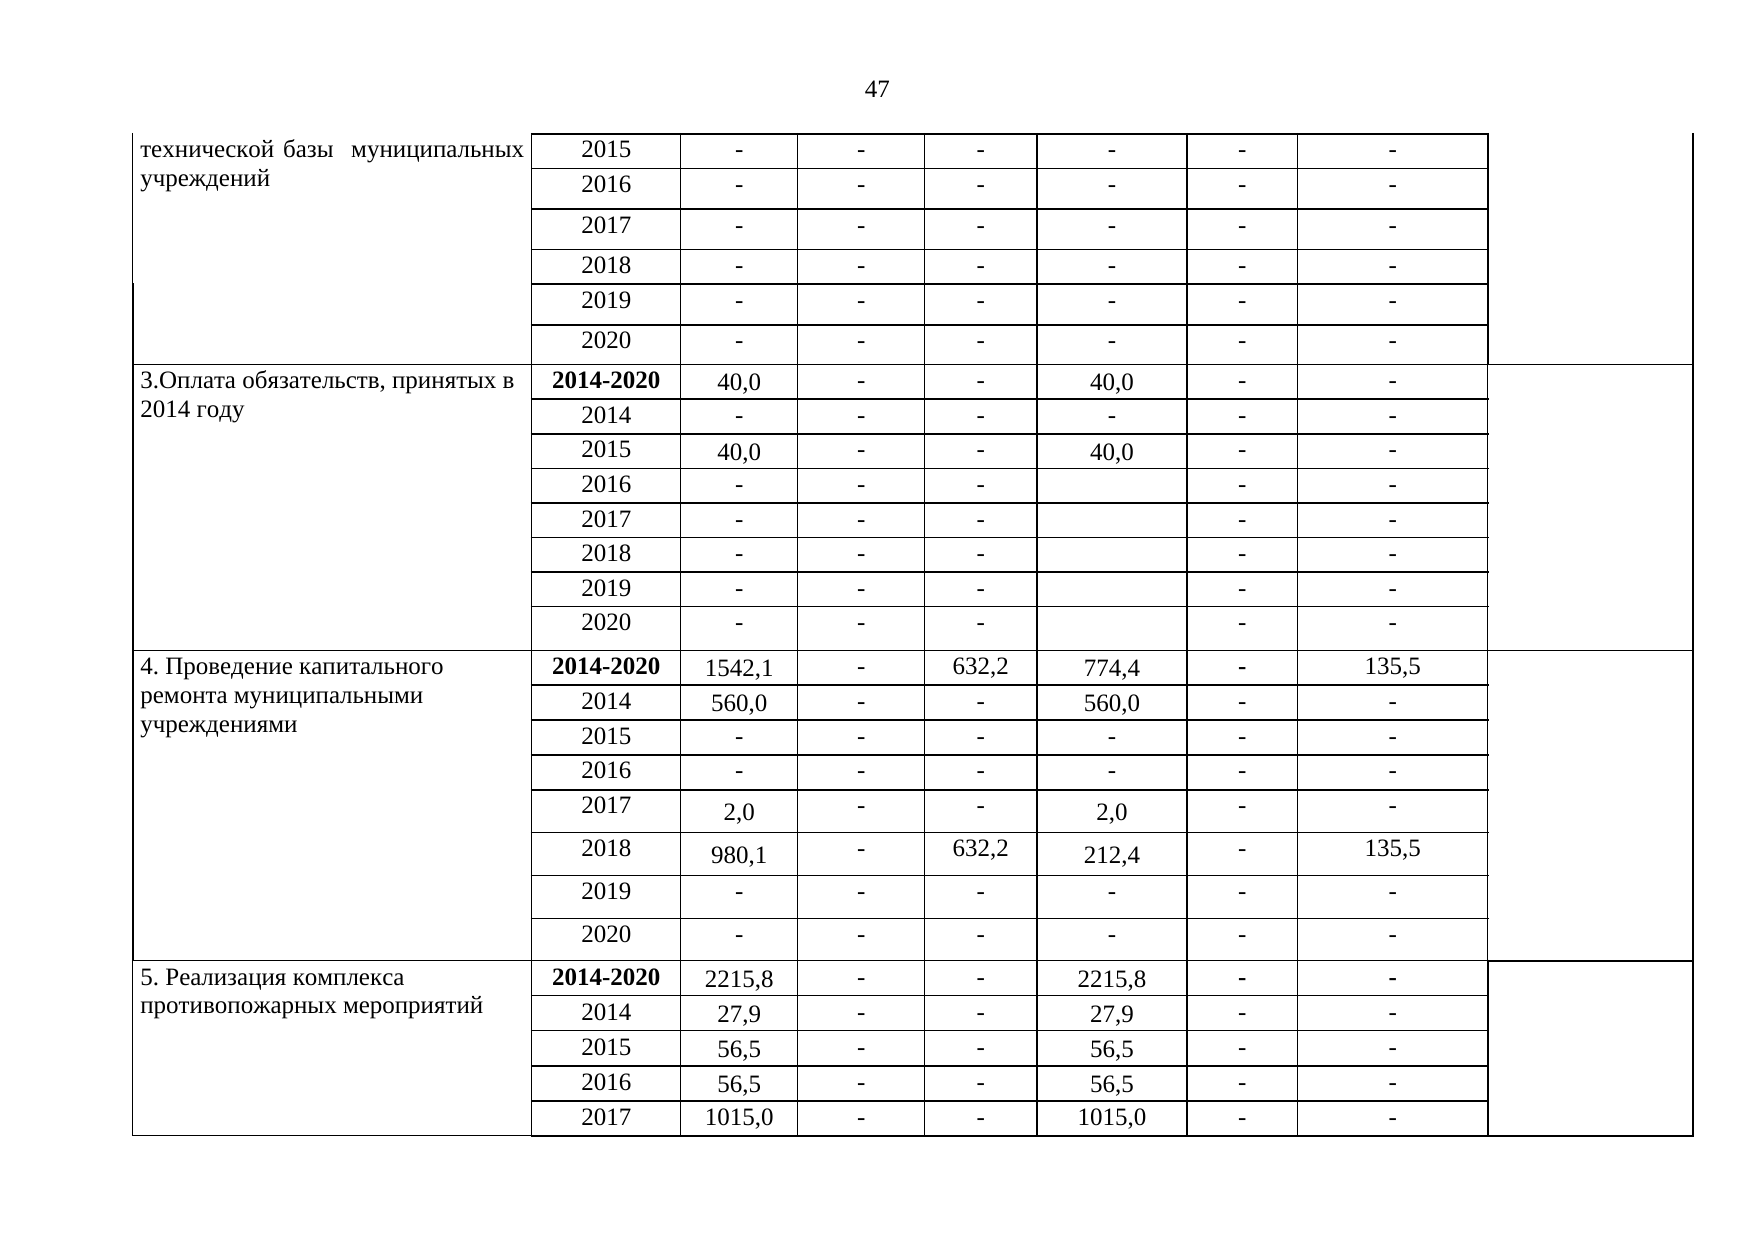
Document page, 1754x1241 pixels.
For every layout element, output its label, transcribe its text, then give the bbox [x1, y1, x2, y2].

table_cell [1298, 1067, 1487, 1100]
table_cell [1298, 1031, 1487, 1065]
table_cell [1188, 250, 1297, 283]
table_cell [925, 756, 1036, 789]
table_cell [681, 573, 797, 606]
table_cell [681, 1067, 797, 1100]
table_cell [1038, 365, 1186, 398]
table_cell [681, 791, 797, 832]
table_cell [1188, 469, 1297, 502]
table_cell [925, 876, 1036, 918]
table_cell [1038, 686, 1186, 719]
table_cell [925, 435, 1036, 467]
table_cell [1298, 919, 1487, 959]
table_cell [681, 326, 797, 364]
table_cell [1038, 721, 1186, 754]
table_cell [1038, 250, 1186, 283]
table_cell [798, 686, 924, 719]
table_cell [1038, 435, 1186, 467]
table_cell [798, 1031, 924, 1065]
table_cell - [681, 135, 797, 167]
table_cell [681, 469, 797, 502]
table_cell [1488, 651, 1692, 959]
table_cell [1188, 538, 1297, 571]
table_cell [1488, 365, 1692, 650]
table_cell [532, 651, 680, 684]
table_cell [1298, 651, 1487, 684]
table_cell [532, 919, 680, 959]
table_cell 2015 [532, 135, 680, 167]
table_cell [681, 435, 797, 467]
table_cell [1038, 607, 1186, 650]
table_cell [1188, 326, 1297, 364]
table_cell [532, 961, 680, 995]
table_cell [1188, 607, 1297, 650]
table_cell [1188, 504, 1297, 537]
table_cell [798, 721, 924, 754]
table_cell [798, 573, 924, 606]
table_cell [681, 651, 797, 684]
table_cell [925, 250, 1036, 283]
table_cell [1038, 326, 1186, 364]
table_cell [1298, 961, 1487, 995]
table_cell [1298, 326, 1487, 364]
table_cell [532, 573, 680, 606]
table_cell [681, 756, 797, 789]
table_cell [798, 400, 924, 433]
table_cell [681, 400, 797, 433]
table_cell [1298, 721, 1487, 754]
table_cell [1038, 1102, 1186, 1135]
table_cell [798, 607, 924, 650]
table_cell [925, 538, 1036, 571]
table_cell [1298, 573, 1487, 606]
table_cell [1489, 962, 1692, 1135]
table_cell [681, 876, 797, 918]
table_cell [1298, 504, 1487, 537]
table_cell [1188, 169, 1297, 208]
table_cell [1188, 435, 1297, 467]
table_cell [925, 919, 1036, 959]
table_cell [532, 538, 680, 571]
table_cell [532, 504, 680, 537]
table_cell - [925, 135, 1036, 167]
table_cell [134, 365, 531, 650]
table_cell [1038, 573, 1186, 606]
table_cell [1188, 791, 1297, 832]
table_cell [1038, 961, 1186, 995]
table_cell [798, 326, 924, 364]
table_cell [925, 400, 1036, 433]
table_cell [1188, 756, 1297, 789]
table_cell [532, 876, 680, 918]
table_cell - [798, 135, 924, 167]
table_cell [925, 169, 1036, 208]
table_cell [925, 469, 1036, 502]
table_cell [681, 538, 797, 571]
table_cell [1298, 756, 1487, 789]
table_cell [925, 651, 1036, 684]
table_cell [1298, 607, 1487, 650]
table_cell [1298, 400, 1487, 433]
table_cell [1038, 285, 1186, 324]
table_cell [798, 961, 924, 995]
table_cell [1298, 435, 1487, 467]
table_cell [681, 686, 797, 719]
table_cell - [798, 169, 924, 208]
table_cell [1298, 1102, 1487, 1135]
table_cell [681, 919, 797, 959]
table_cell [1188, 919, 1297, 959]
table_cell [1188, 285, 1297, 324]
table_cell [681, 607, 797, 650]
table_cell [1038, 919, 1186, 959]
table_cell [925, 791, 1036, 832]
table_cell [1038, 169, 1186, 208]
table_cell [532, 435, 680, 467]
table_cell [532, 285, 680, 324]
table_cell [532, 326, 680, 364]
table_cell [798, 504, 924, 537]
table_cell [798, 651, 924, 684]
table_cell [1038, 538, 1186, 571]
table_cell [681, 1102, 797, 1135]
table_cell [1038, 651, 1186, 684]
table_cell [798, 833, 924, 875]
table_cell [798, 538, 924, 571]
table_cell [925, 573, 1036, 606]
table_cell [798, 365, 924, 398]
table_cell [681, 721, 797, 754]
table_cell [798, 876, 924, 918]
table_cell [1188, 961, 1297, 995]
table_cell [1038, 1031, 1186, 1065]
table_cell - [681, 169, 797, 208]
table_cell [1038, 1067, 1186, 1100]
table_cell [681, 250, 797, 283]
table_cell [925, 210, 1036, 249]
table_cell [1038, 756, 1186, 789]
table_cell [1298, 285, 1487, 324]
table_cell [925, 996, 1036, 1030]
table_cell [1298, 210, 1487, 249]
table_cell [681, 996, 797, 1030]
table_cell 2016 [532, 169, 680, 208]
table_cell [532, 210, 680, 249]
table_cell - [1188, 135, 1297, 167]
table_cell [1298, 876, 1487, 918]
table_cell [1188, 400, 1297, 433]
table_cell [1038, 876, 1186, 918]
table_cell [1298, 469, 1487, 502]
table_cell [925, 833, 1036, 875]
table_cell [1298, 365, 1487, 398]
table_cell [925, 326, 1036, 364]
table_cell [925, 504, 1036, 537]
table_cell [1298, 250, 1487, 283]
table_cell - [1298, 135, 1487, 167]
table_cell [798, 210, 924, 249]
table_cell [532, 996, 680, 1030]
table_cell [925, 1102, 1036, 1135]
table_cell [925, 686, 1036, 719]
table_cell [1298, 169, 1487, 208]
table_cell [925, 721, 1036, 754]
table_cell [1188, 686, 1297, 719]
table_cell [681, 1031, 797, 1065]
table_cell - [1038, 135, 1186, 167]
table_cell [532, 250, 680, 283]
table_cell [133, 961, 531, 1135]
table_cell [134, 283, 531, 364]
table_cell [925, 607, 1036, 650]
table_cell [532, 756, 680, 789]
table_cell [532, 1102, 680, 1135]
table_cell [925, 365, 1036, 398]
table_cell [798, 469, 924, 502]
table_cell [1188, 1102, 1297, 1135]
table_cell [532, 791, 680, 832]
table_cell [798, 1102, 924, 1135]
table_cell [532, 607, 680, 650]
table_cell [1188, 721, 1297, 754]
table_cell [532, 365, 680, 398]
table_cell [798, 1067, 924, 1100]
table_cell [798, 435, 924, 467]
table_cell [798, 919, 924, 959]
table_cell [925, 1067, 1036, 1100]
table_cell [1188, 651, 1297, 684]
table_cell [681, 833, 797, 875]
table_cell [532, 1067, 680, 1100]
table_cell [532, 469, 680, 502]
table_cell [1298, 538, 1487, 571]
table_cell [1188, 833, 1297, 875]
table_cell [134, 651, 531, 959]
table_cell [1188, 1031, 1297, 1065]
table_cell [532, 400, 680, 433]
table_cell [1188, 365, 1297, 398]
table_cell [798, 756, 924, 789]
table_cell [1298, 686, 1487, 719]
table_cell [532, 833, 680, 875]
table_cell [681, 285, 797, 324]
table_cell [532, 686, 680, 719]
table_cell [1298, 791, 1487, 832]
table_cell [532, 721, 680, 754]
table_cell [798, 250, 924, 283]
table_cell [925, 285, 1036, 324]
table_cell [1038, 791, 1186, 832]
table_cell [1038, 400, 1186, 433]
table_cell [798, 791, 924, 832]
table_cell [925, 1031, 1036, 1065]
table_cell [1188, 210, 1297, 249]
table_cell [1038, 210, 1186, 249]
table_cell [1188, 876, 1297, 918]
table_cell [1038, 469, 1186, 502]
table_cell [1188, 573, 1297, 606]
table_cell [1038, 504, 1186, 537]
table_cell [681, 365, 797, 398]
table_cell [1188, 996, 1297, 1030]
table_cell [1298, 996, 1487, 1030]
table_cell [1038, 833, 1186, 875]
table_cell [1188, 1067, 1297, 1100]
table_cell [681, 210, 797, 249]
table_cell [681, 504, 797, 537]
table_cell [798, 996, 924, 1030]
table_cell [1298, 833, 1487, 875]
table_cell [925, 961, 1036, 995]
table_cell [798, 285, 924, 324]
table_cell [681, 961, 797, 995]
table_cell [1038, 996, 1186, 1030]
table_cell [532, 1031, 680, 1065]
